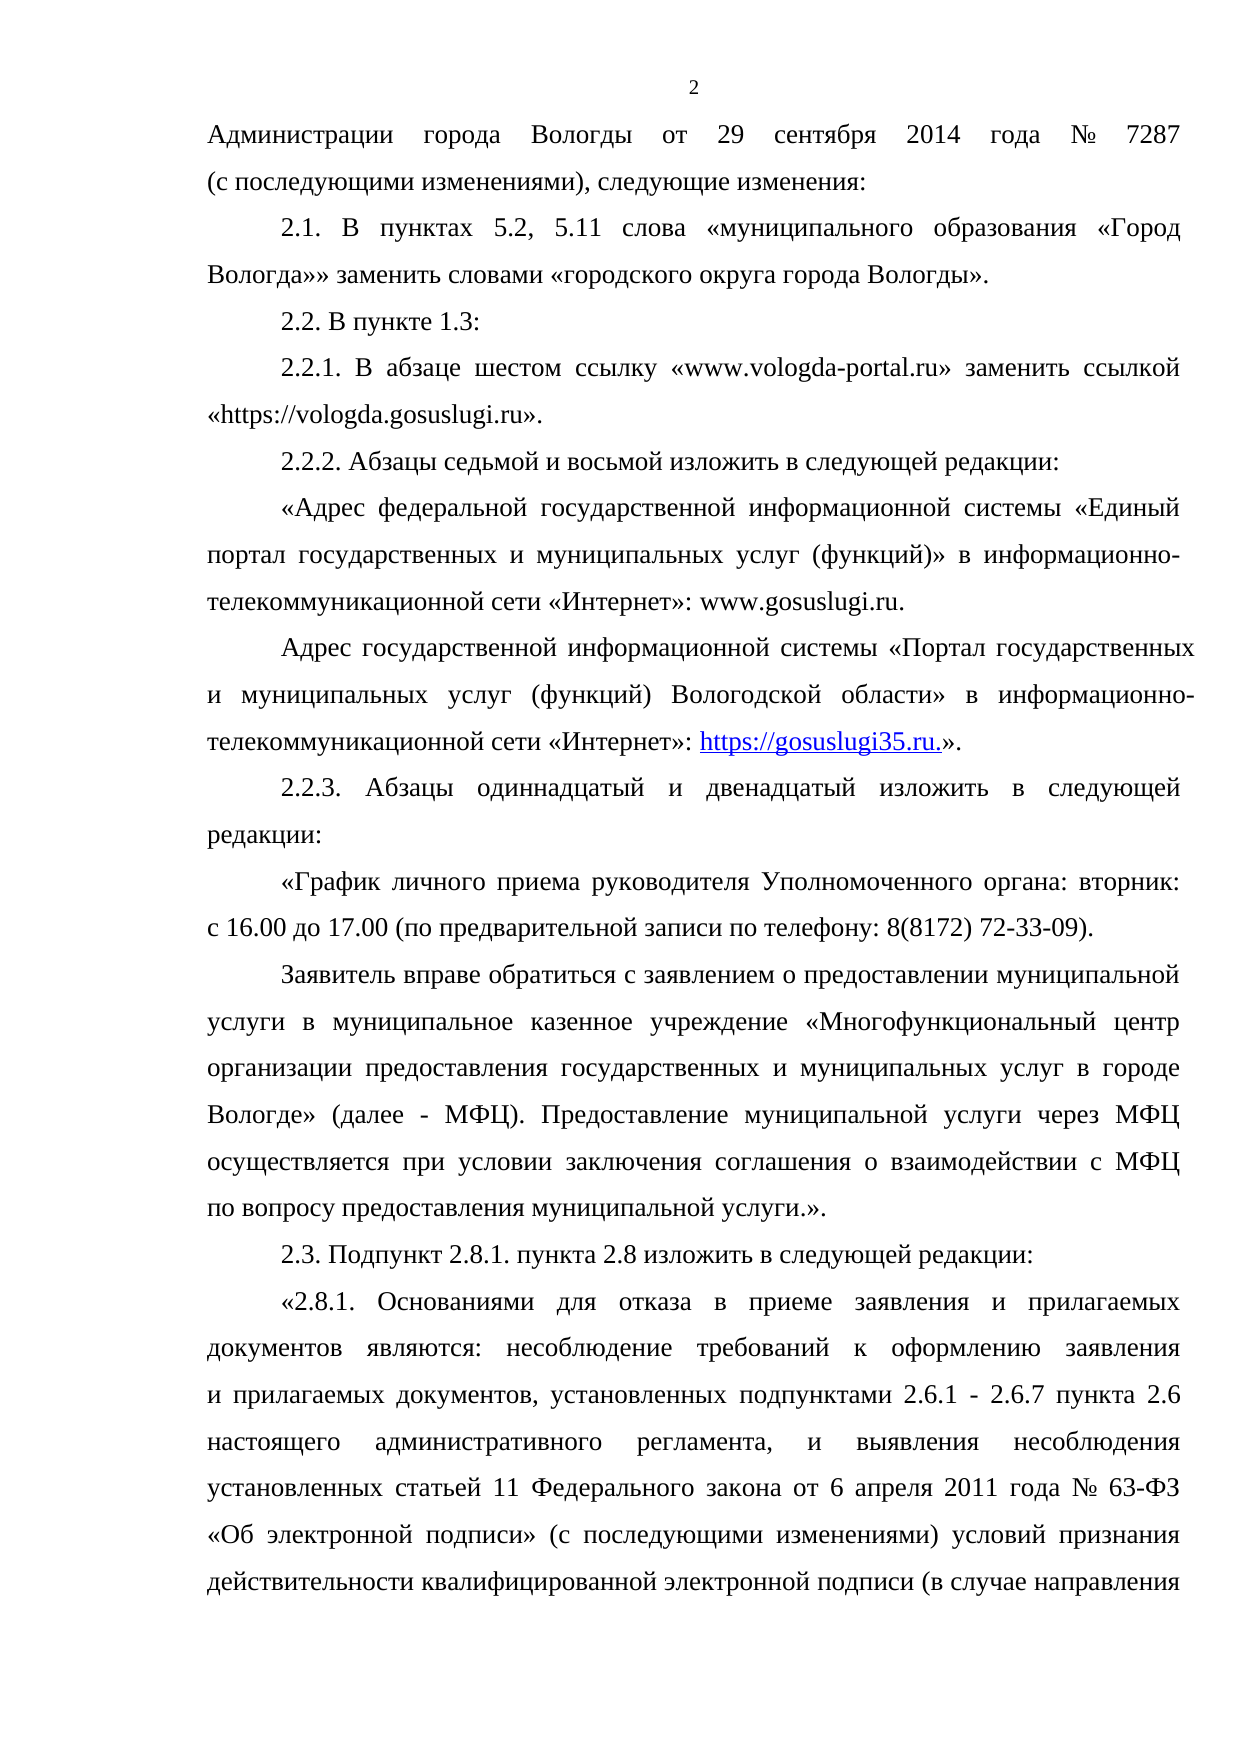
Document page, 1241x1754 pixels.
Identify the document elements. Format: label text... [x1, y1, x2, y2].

text 2.2. В пункте 1.3: [207, 305, 1181, 336]
text «График личного приема руководителя Уполномоченного органа: вторник: с 16.00 до 17.00 (по предварительной записи по телефону: 8(8172) 72-33-09). [207, 865, 1181, 943]
text 2.3. Подпункт 2.8.1. пункта 2.8 изложить в следующей редакции: [207, 1238, 1181, 1269]
text Адрес государственной информационной системы «Портал государственных и муниципальных услуг (функций) Вологодской области» в информационно-телекоммуникационной сети «Интернет»: https://gosuslugi35.ru.». [207, 631, 1196, 756]
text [207, 1285, 1181, 1596]
text 2.2.1. В абзаце шестом ссылку «www.vologda-portal.ru» заменить ссылкой «https://vologda.gosuslugi.ru». [207, 351, 1181, 429]
text Заявитель вправе обратиться с заявлением о предоставлении муниципальной услуги в муниципальное казенное учреждение «Многофункциональный центр организации предоставления государственных и муниципальных услуг в городе Вологде» (далее - МФЦ). Предоставление муниципальной услуги через МФЦ осуществляется при условии заключения соглашения о взаимодействии с МФЦ по вопросу предоставления муниципальной услуги.». [207, 958, 1181, 1223]
text «Адрес федеральной государственной информационной системы «Единый портал государственных и муниципальных услуг (функций)» в информационно-телекоммуникационной сети «Интернет»: www.gosuslugi.ru. [207, 491, 1181, 616]
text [207, 118, 1181, 196]
text 2.1. В пунктах 5.2, 5.11 слова «муниципального образования «Город Вологда»» заменить словами «городского округа города Вологды». [207, 211, 1181, 289]
text 2.2.2. Абзацы седьмой и восьмой изложить в следующей редакции: [207, 445, 1181, 476]
text 2.2.3. Абзацы одиннадцатый и двенадцатый изложить в следующей редакции: [207, 771, 1181, 849]
